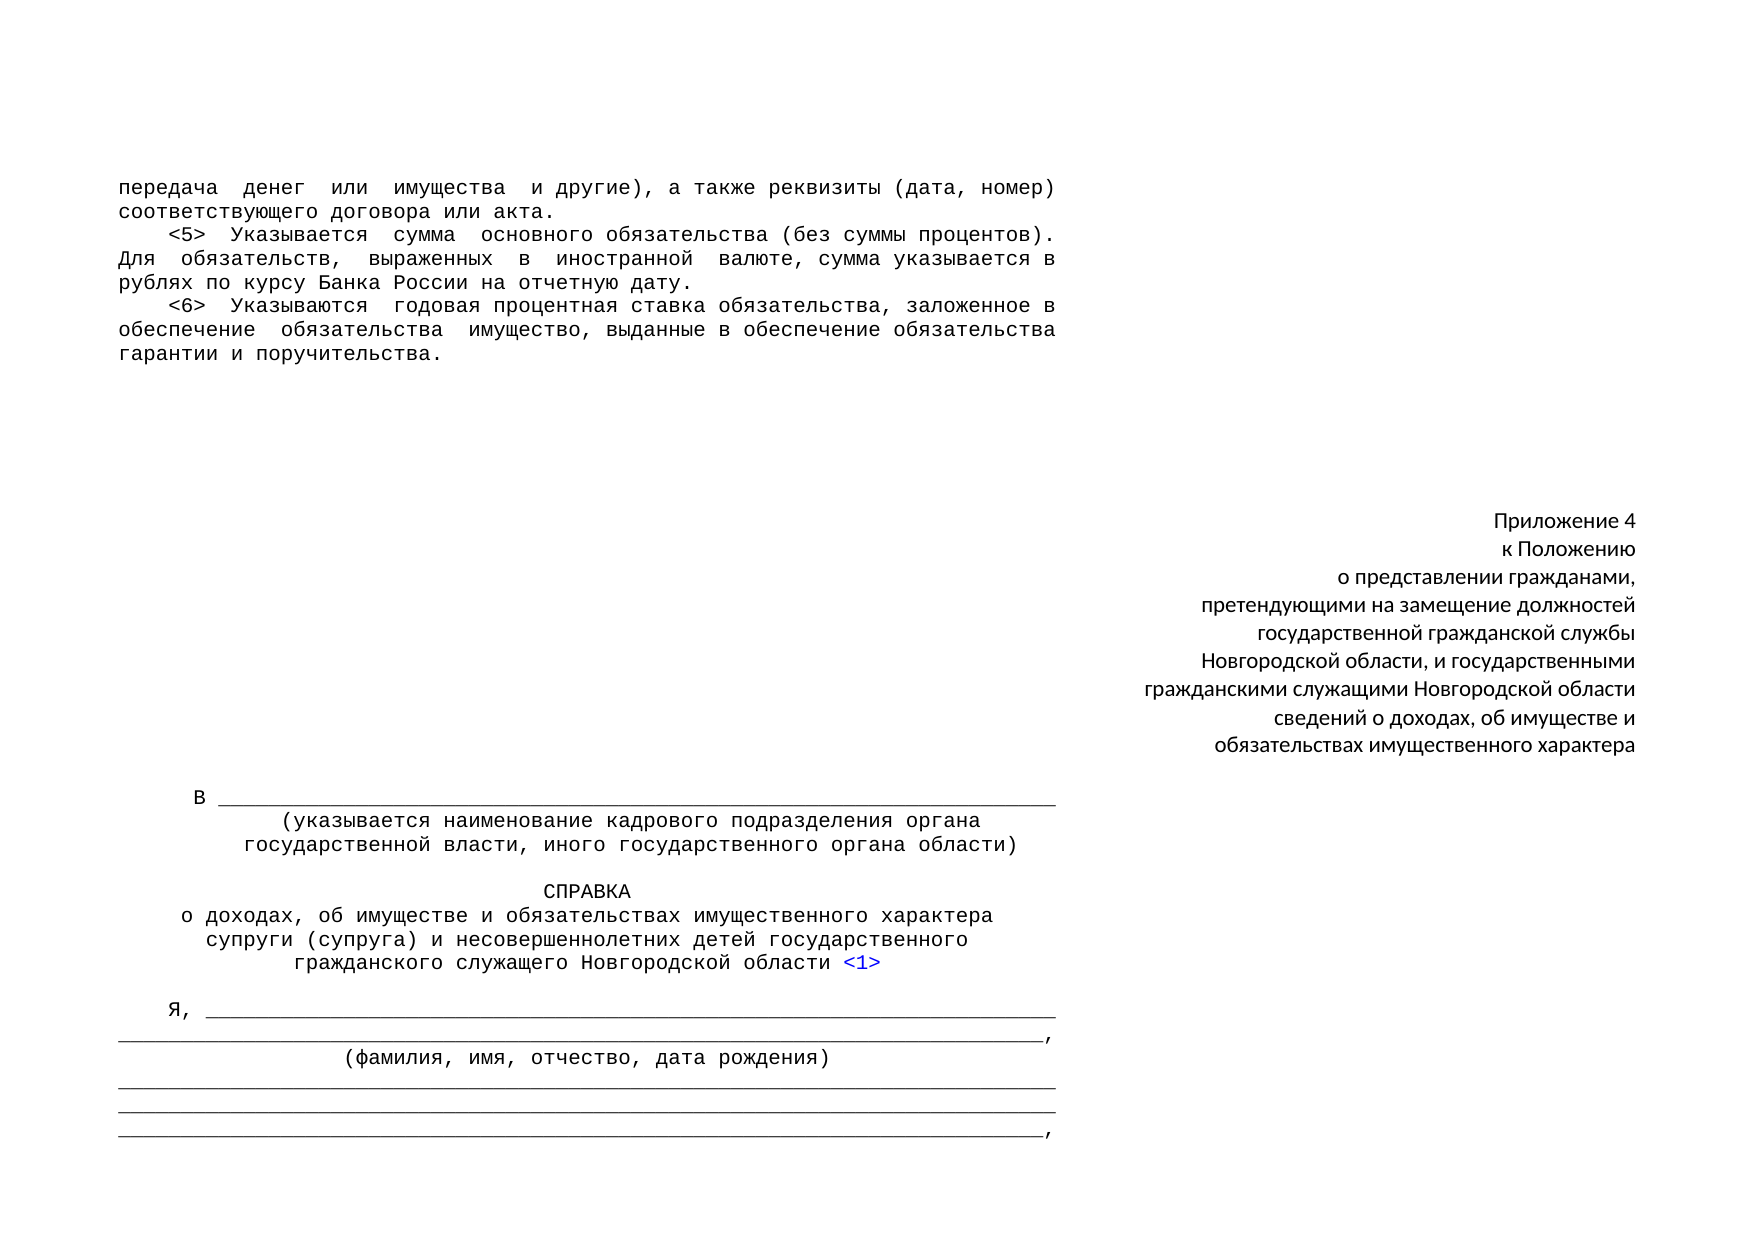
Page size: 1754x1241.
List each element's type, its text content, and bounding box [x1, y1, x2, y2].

text Приложение 4 [118, 506, 1636, 534]
text ___________________________________________________________________________ [118, 1070, 1636, 1094]
text __________________________________________________________________________, [118, 1023, 1636, 1047]
text Я, ____________________________________________________________________ [118, 999, 1636, 1023]
text <5> Указывается сумма основного обязательства (без суммы процентов). [118, 224, 1636, 248]
text Новгородской области, и государственными [118, 647, 1636, 674]
text (фамилия, имя, отчество, дата рождения) [118, 1047, 1636, 1070]
text Для обязательств, выраженных в иностранной валюте, сумма указывается в [118, 248, 1636, 272]
text обязательствах имущественного характера [118, 731, 1636, 759]
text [118, 1118, 1636, 1141]
text претендующими на замещение должностей [118, 591, 1636, 618]
text сведений о доходах, об имуществе и [118, 703, 1636, 731]
text о представлении гражданами, [118, 562, 1636, 591]
text <6> Указываются годовая процентная ставка обязательства, заложенное в [118, 295, 1636, 319]
text государственной власти, иного государственного органа области) [118, 834, 1636, 858]
text В ___________________________________________________________________ [118, 787, 1636, 810]
text ___________________________________________________________________________ [118, 1094, 1636, 1118]
text к Положению [118, 534, 1636, 562]
text рублях по курсу Банка России на отчетную дату. [118, 272, 1636, 295]
text гражданского служащего Новгородской области <1> [118, 952, 1636, 976]
text соответствующего договора или акта. [118, 201, 1636, 224]
text о доходах, об имуществе и обязательствах имущественного характера [118, 905, 1636, 928]
text супруги (супруга) и несовершеннолетних детей государственного [118, 928, 1636, 952]
text государственной гражданской службы [118, 618, 1636, 647]
text (указывается наименование кадрового подразделения органа [118, 810, 1636, 834]
text передача денег или имущества и другие), а также реквизиты (дата, номер) [118, 177, 1636, 201]
text гарантии и поручительства. [118, 343, 1636, 366]
text гражданскими служащими Новгородской области [118, 674, 1636, 703]
text обеспечение обязательства имущество, выданные в обеспечение обязательства [118, 319, 1636, 343]
text СПРАВКА [118, 881, 1636, 905]
